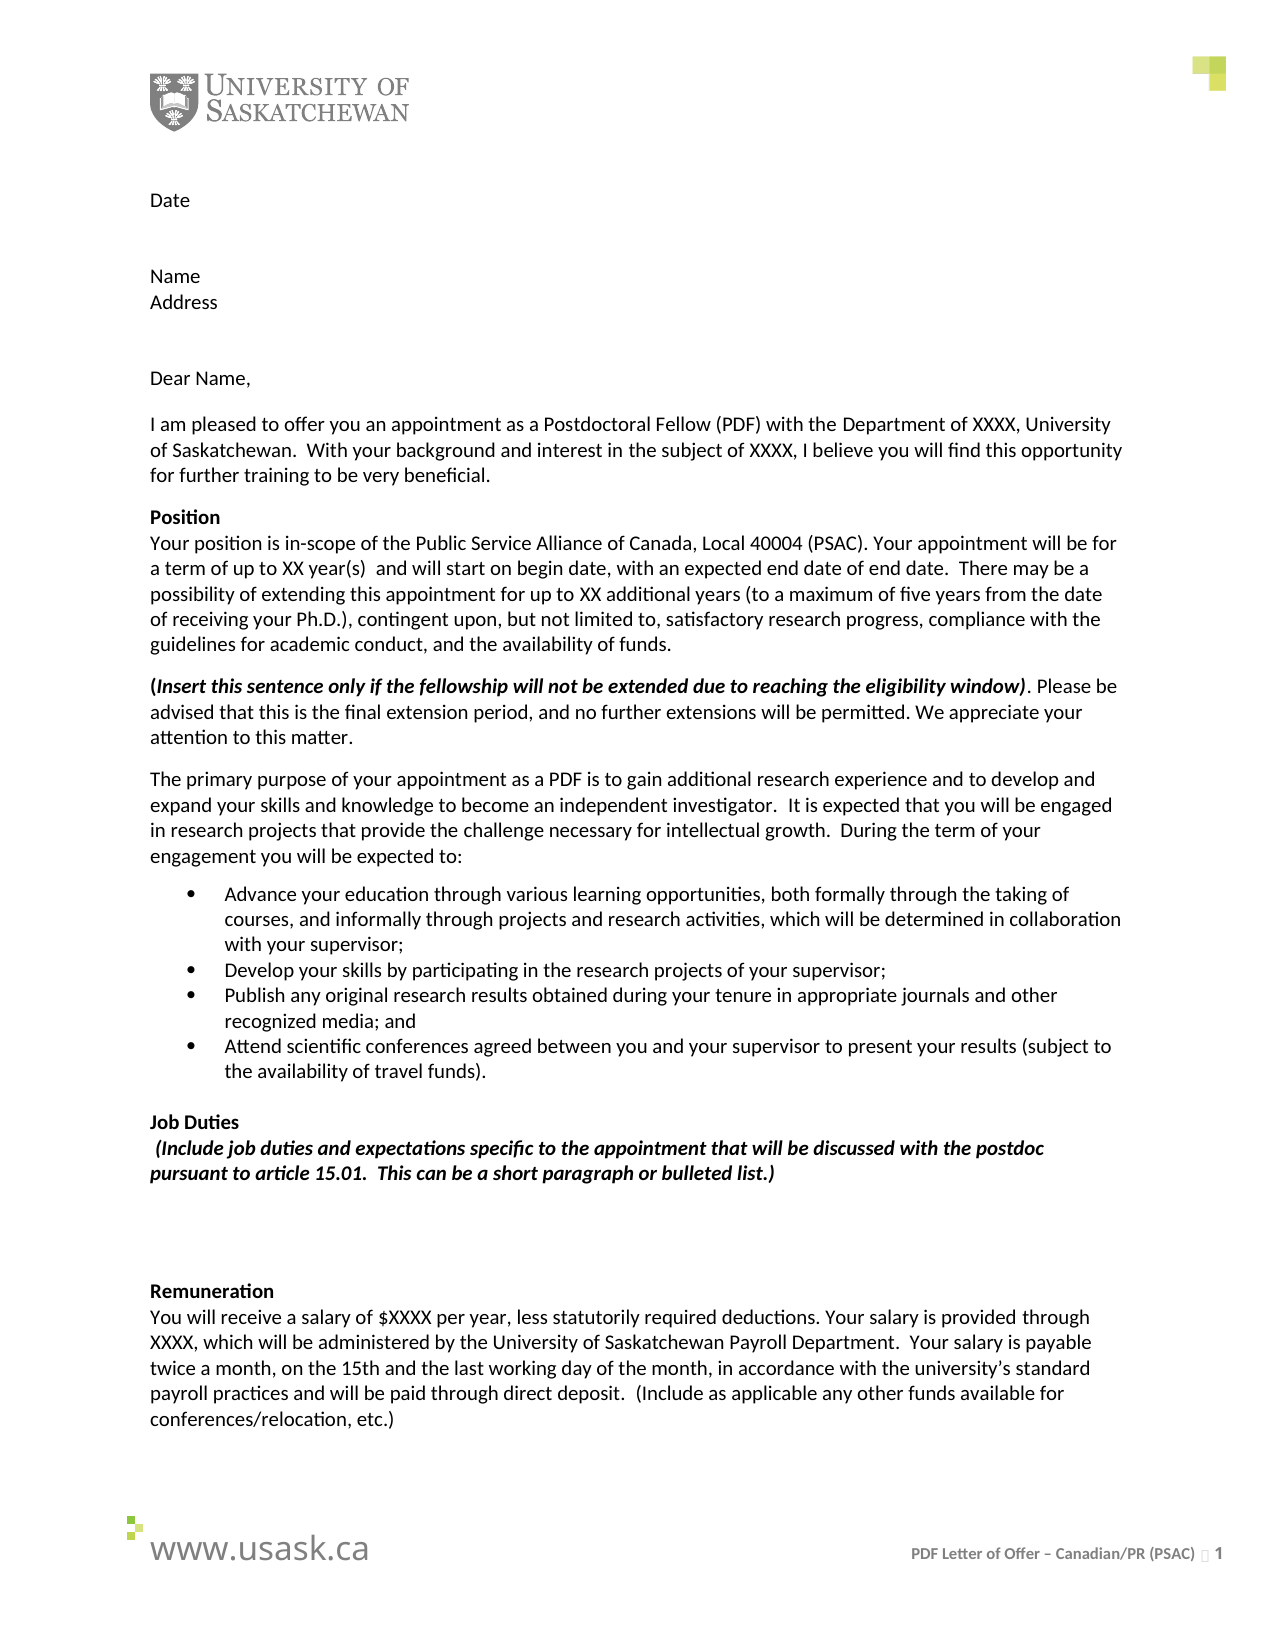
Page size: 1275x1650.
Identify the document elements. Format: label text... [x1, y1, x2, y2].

text You will receive a salary of $XXXX per year, less statutorily required deductions. Your salary is provided through XXXX, which will be administered by the University of Saskatchewan Payroll Department. Your salary is payable twice a month, on the 15th and the last working day of the month, in accordance with the university’s standard payroll practices and will be paid through direct deposit. (Include as applicable any other funds available for conferences/relocation, etc.) [150, 1304, 1125, 1431]
picture [1193, 57, 1226, 90]
text Name [150, 264, 1125, 289]
subtitle Position [150, 504, 1125, 530]
text I am pleased to offer you an appointment as a Postdoctoral Fellow (PDF) with the Department of XXXX, University of Saskatchewan. With your background and interest in the subject of XXXX, I believe you will find this opportunity for further training to be very beneficial. [150, 412, 1125, 488]
subtitle Remuneration [150, 1279, 1125, 1304]
text (Insert this sentence only if the fellowship will not be extended due to reaching the eligibility window). Please be advised that this is the final extension period, and no further extensions will be permitted. We appreciate your attention to this matter. [150, 674, 1125, 750]
text Dear Name, [150, 365, 1125, 391]
list Publish any original research results obtained during your tenure in appropriate journals and other recognized media; and [187, 982, 1125, 1033]
text The primary purpose of your appointment as a PDF is to gain additional research experience and to develop and expand your skills and knowledge to become an independent investigator. It is expected that you will be engaged in research projects that provide the challenge necessary for intellectual growth. During the term of your engagement you will be expected to: [150, 767, 1125, 868]
text Your position is in-scope of the Public Service Alliance of Canada, Local 40004 (PSAC). Your appointment will be for a term of up to XX year(s) and will start on begin date, with an expected end date of end date. There may be a possibility of extending this appointment for up to XX additional years (to a maximum of five years from the date of receiving your Ph.D.), contingent upon, but not limited to, satisfactory research progress, compliance with the guidelines for academic conduct, and the availability of funds. [150, 530, 1125, 657]
text (Include job duties and expectations specific to the appointment that will be discussed with the postdoc pursuant to article 15.01. This can be a short paragraph or bulleted list.) [150, 1135, 1125, 1186]
list Advance your education through various learning opportunities, both formally through the taking of courses, and informally through projects and research activities, which will be determined in collaboration with your supervisor; [187, 881, 1125, 957]
list Develop your skills by participating in the research projects of your supervisor; [187, 957, 1125, 982]
text Address [150, 289, 1125, 314]
text Job Duties [150, 1109, 1125, 1135]
list Attend scientific conferences agreed between you and your supervisor to present your results (subject to the availability of travel funds). [187, 1033, 1125, 1084]
text Date [150, 187, 1125, 213]
